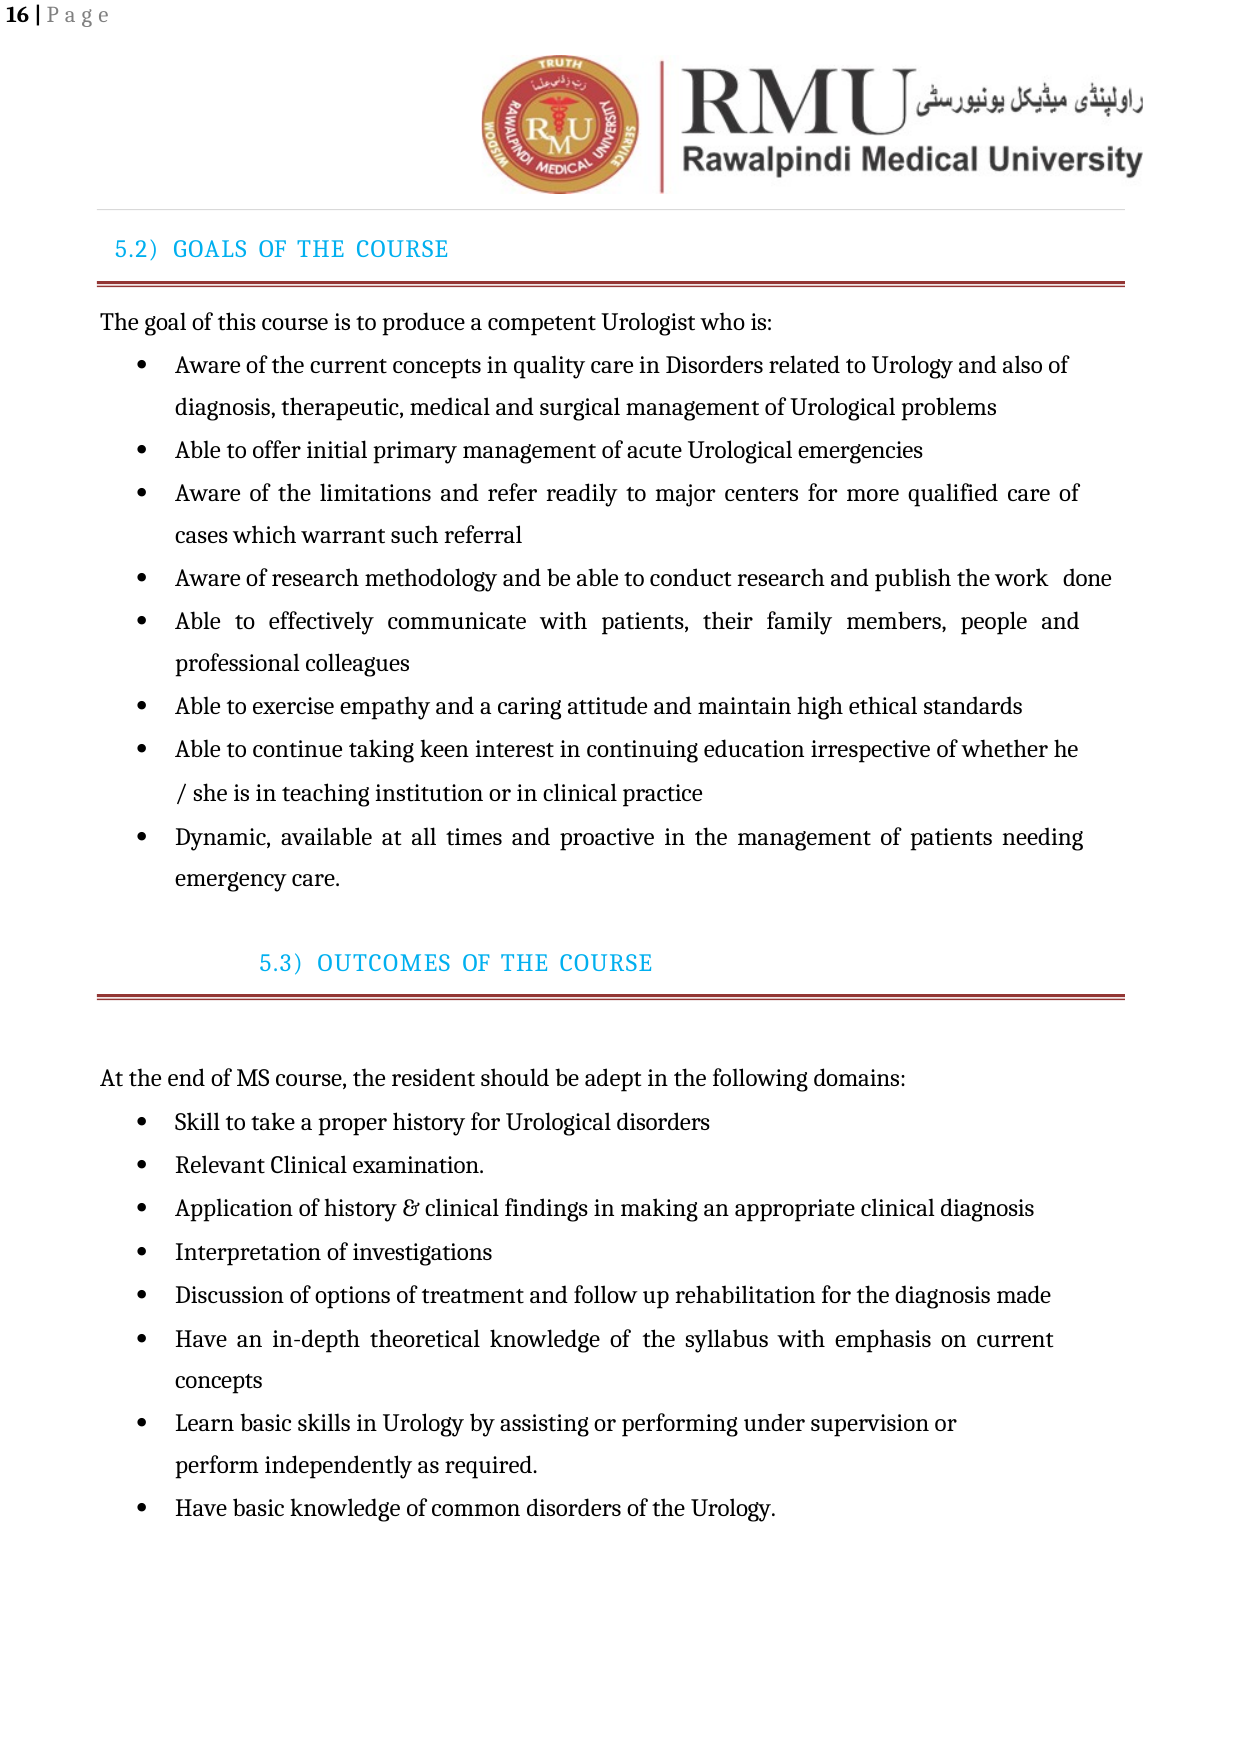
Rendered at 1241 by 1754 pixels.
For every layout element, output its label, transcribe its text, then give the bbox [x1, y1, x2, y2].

list Have basic knowledge of common disorders of the Urology. [137, 1494, 1240, 1523]
text At the end of MS course, the resident should be adept in the following domains: [100, 1064, 1240, 1092]
list Relevant Clinical examination. [137, 1151, 1240, 1179]
list Dynamic, available at all times and proactive in the management of patients needing emergency care. [137, 822, 1122, 893]
list Application of history & clinical findings in making an appropriate clinical diagnosis [137, 1194, 1240, 1223]
list Learn basic skills in Urology by assisting or performing under supervision or perform independently as required. [137, 1409, 962, 1480]
list OUTCOMES OF THE COURSE [259, 949, 1240, 977]
list Able to offer initial primary management of acute Urological emergencies [137, 436, 1240, 464]
list Able to effectively communicate with patients, their family members, people and professional colleagues [137, 607, 1121, 678]
list Skill to take a proper history for Urological disorders [137, 1107, 1240, 1136]
text / she is in teaching institution or in clinical practice [175, 779, 1240, 808]
picture [481, 55, 1143, 194]
list Able to continue taking keen interest in continuing education irrespective of whether he [137, 735, 1240, 764]
list Able to exercise empathy and a caring attitude and maintain high ethical standards [137, 692, 1240, 721]
text The goal of this course is to produce a competent Urologist who is: [100, 307, 1240, 336]
list Aware of the limitations and refer readily to major centers for more qualified care of cases which warrant such referral [137, 479, 1122, 550]
list Aware of research methodology and be able to conduct research and publish the work done [137, 564, 1121, 593]
list Interpretation of investigations [137, 1238, 1240, 1266]
list GOALS OF THE COURSE [115, 235, 1240, 264]
list Have an in-depth theoretical knowledge of the syllabus with emphasis on current concepts [137, 1324, 1121, 1395]
list Discussion of options of treatment and follow up rehabilitation for the diagnosis made [137, 1281, 1240, 1309]
list Aware of the current concepts in quality care in Disorders related to Urology and also of diagnosis, therapeutic, medical and surgical management of Urological problems [137, 351, 1122, 422]
